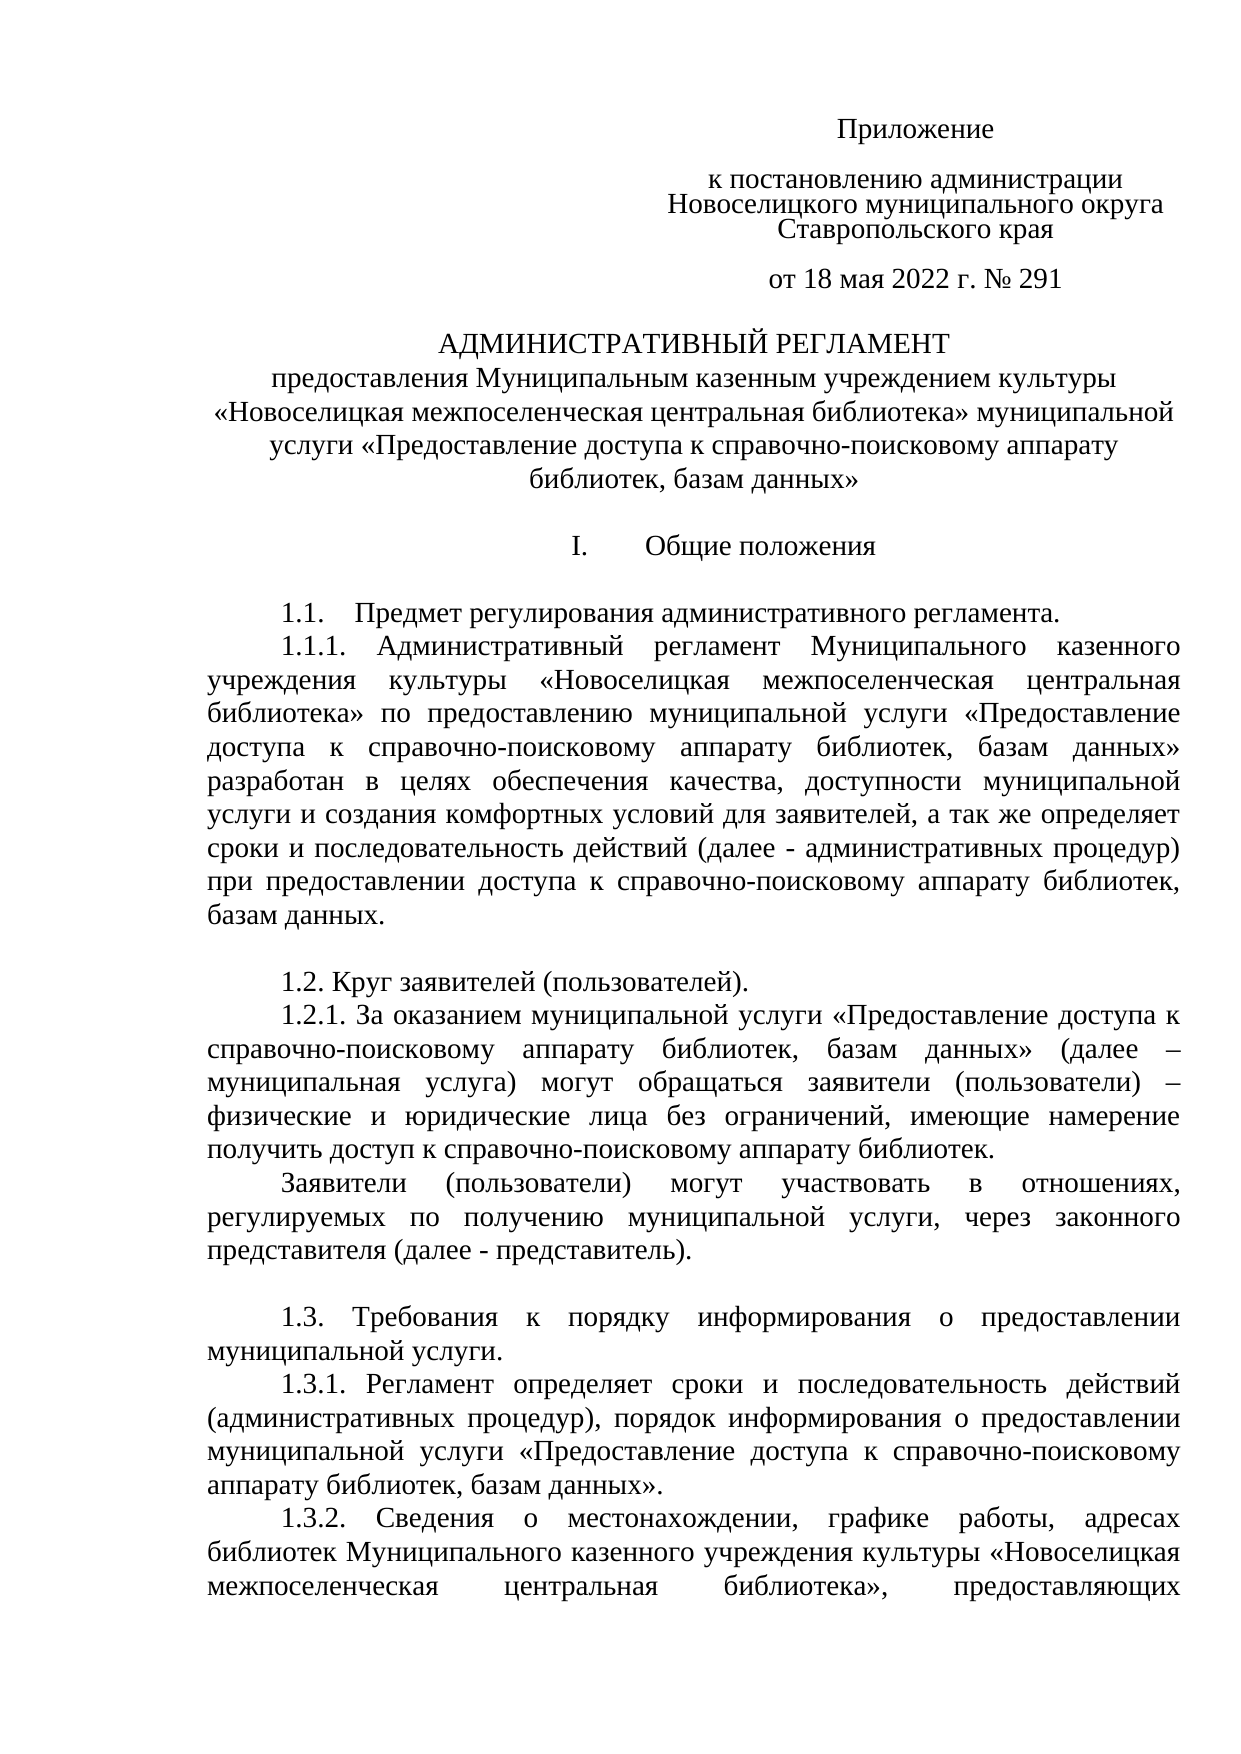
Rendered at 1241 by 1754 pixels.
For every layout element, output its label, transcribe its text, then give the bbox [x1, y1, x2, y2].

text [207, 1501, 1181, 1601]
text 1.2.1. За оказанием муниципальной услуги «Предоставление доступа к справочно-поисковому аппарату библиотек, базам данных» (далее – муниципальная услуга) могут обращаться заявители (пользователи) – физические и юридические лица без ограничений, имеющие намерение получить доступ к справочно-поисковому аппарату библиотек. [207, 997, 1181, 1165]
text к постановлению администрации [650, 168, 1181, 193]
text 1.2. Круг заявителей (пользователей). [207, 964, 1181, 997]
text АДМИНИСТРАТИВНЫЙ РЕГЛАМЕНТ [207, 327, 1181, 360]
text 1.3. Требования к порядку информирования о предоставлении муниципальной услуги. [207, 1299, 1181, 1366]
text Заявители (пользователи) могут участвовать в отношениях, регулируемых по получению муниципальной услуги, через законного представителя (далее - представитель). [207, 1165, 1181, 1266]
text Приложение [650, 118, 1181, 143]
text от 18 мая 2022 г. № 291 [650, 268, 1181, 293]
text предоставления Муниципальным казенным учреждением культуры «Новоселицкая межпоселенческая центральная библиотека» муниципальной услуги «Предоставление доступа к справочно-поисковому аппарату библиотек, базам данных» [207, 360, 1181, 494]
text Ставропольского края [650, 218, 1181, 243]
text Новоселицкого муниципального округа [650, 193, 1181, 218]
list Предмет регулирования административного регламента. [207, 595, 1181, 628]
text 1.1.1. Административный регламент Муниципального казенного учреждения культуры «Новоселицкая межпоселенческая центральная библиотека» по предоставлению муниципальной услуги «Предоставление доступа к справочно-поисковому аппарату библиотек, базам данных» разработан в целях обеспечения качества, доступности муниципальной услуги и создания комфортных условий для заявителей, а так же определяет сроки и последовательность действий (далее - административных процедур) при предоставлении доступа к справочно-поисковому аппарату библиотек, базам данных. [207, 628, 1181, 930]
list Общие положения [266, 528, 1181, 561]
text 1.3.1. Регламент определяет сроки и последовательность действий (административных процедур), порядок информирования о предоставлении муниципальной услуги «Предоставление доступа к справочно-поисковому аппарату библиотек, базам данных». [207, 1366, 1181, 1501]
